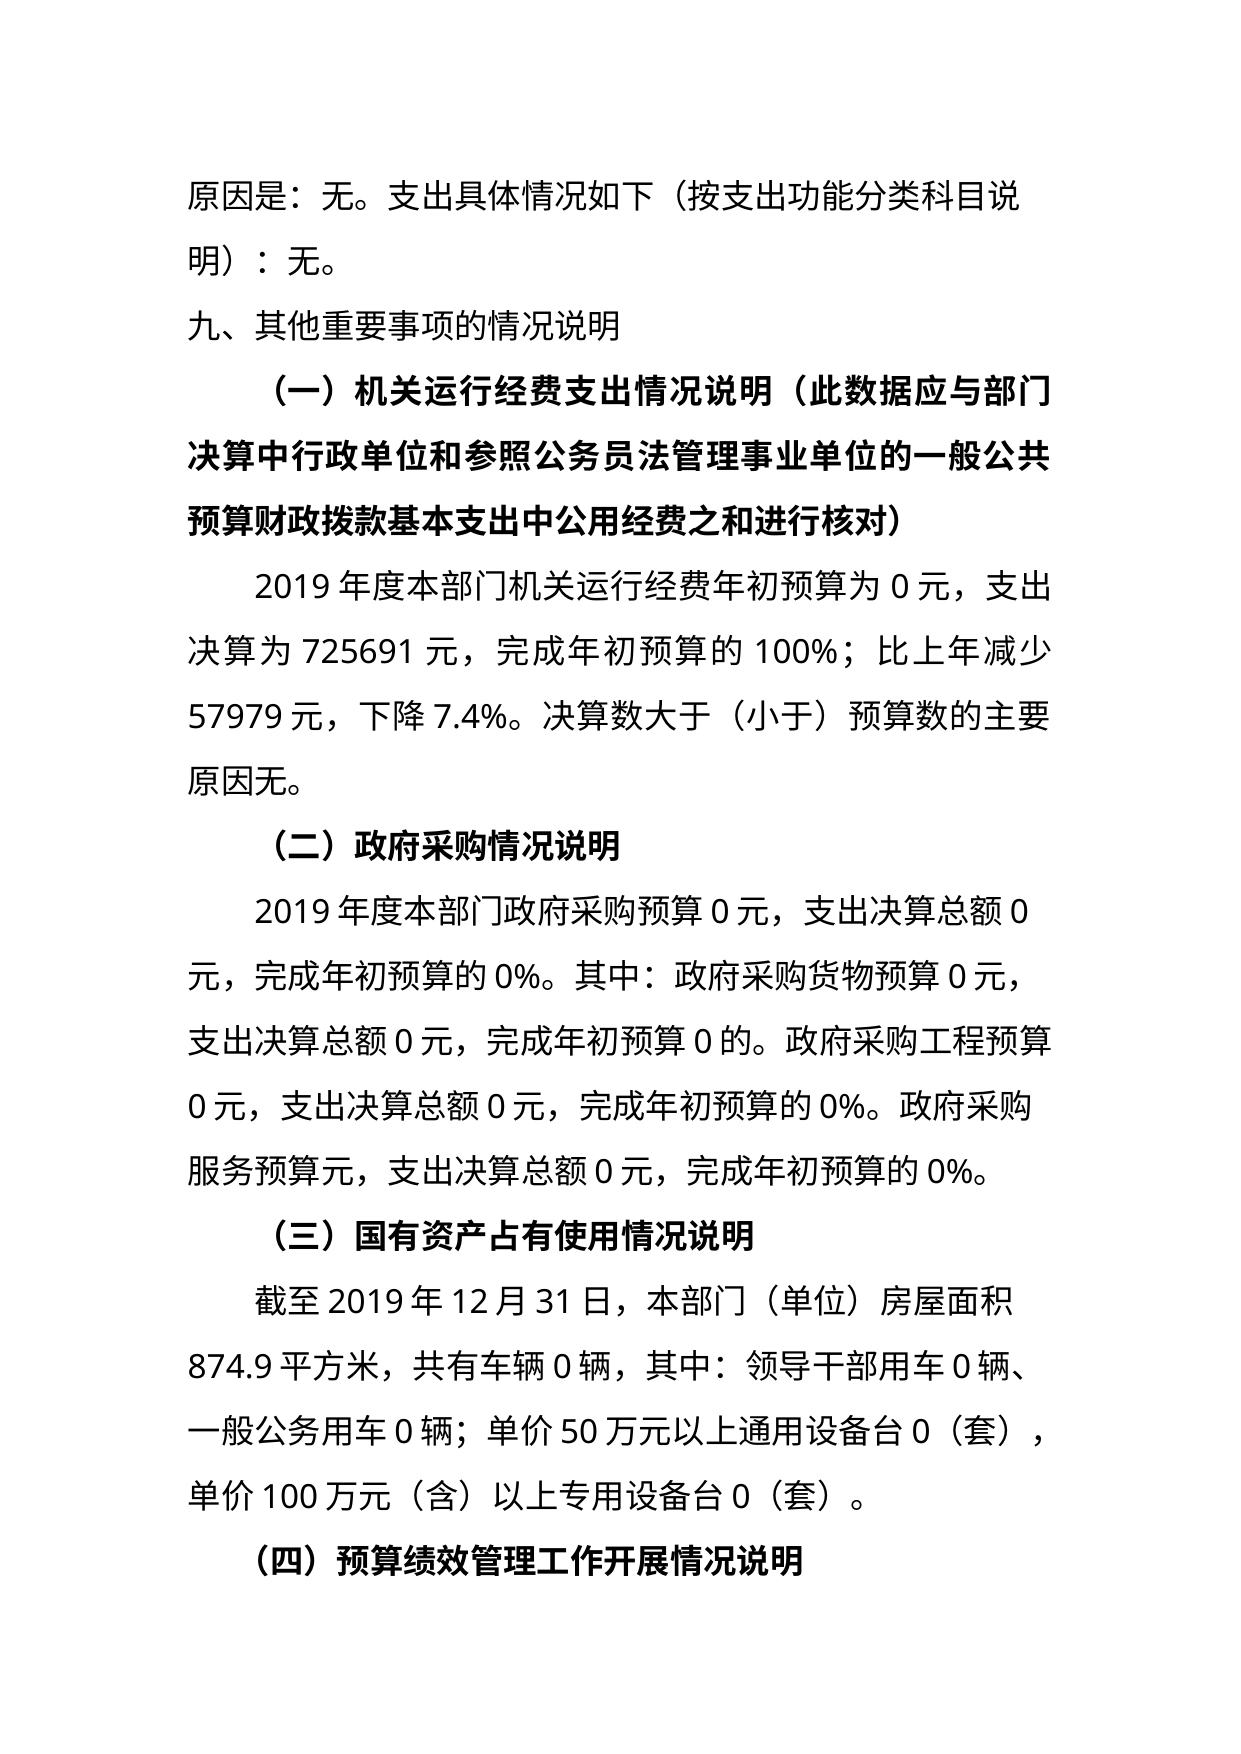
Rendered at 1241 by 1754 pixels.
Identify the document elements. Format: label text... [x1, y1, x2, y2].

list 机关运行经费支出情况说明（此数据应与部门决算中行政单位和参照公务员法管理事业单位的一般公共预算财政拨款基本支出中公用经费之和进行核对） [187, 357, 1053, 552]
text 九、其他重要事项的情况说明 [187, 292, 1053, 357]
text （二）政府采购情况说明 [187, 812, 1053, 877]
text 2019年度本部门政府采购预算0元，支出决算总额0元，完成年初预算的0%。其中：政府采购货物预算0元，支出决算总额0元，完成年初预算0的。政府采购工程预算0元，支出决算总额0元，完成年初预算的0%。政府采购服务预算元，支出决算总额0元，完成年初预算的0%。 [187, 877, 1053, 1202]
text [187, 162, 1053, 292]
text 截至2019年12月31日，本部门（单位）房屋面积874.9平方米，共有车辆0辆，其中：领导干部用车0辆、一般公务用车0辆；单价50万元以上通用设备台0（套），单价100万元（含）以上专用设备台0（套）。 [187, 1267, 1053, 1527]
text （四）预算绩效管理工作开展情况说明 [187, 1527, 1053, 1592]
text 2019年度本部门机关运行经费年初预算为0元，支出决算为725691元，完成年初预算的100%；比上年减少57979元，下降7.4%。决算数大于（小于）预算数的主要原因无。 [187, 552, 1053, 812]
text （三）国有资产占有使用情况说明 [187, 1202, 1053, 1267]
